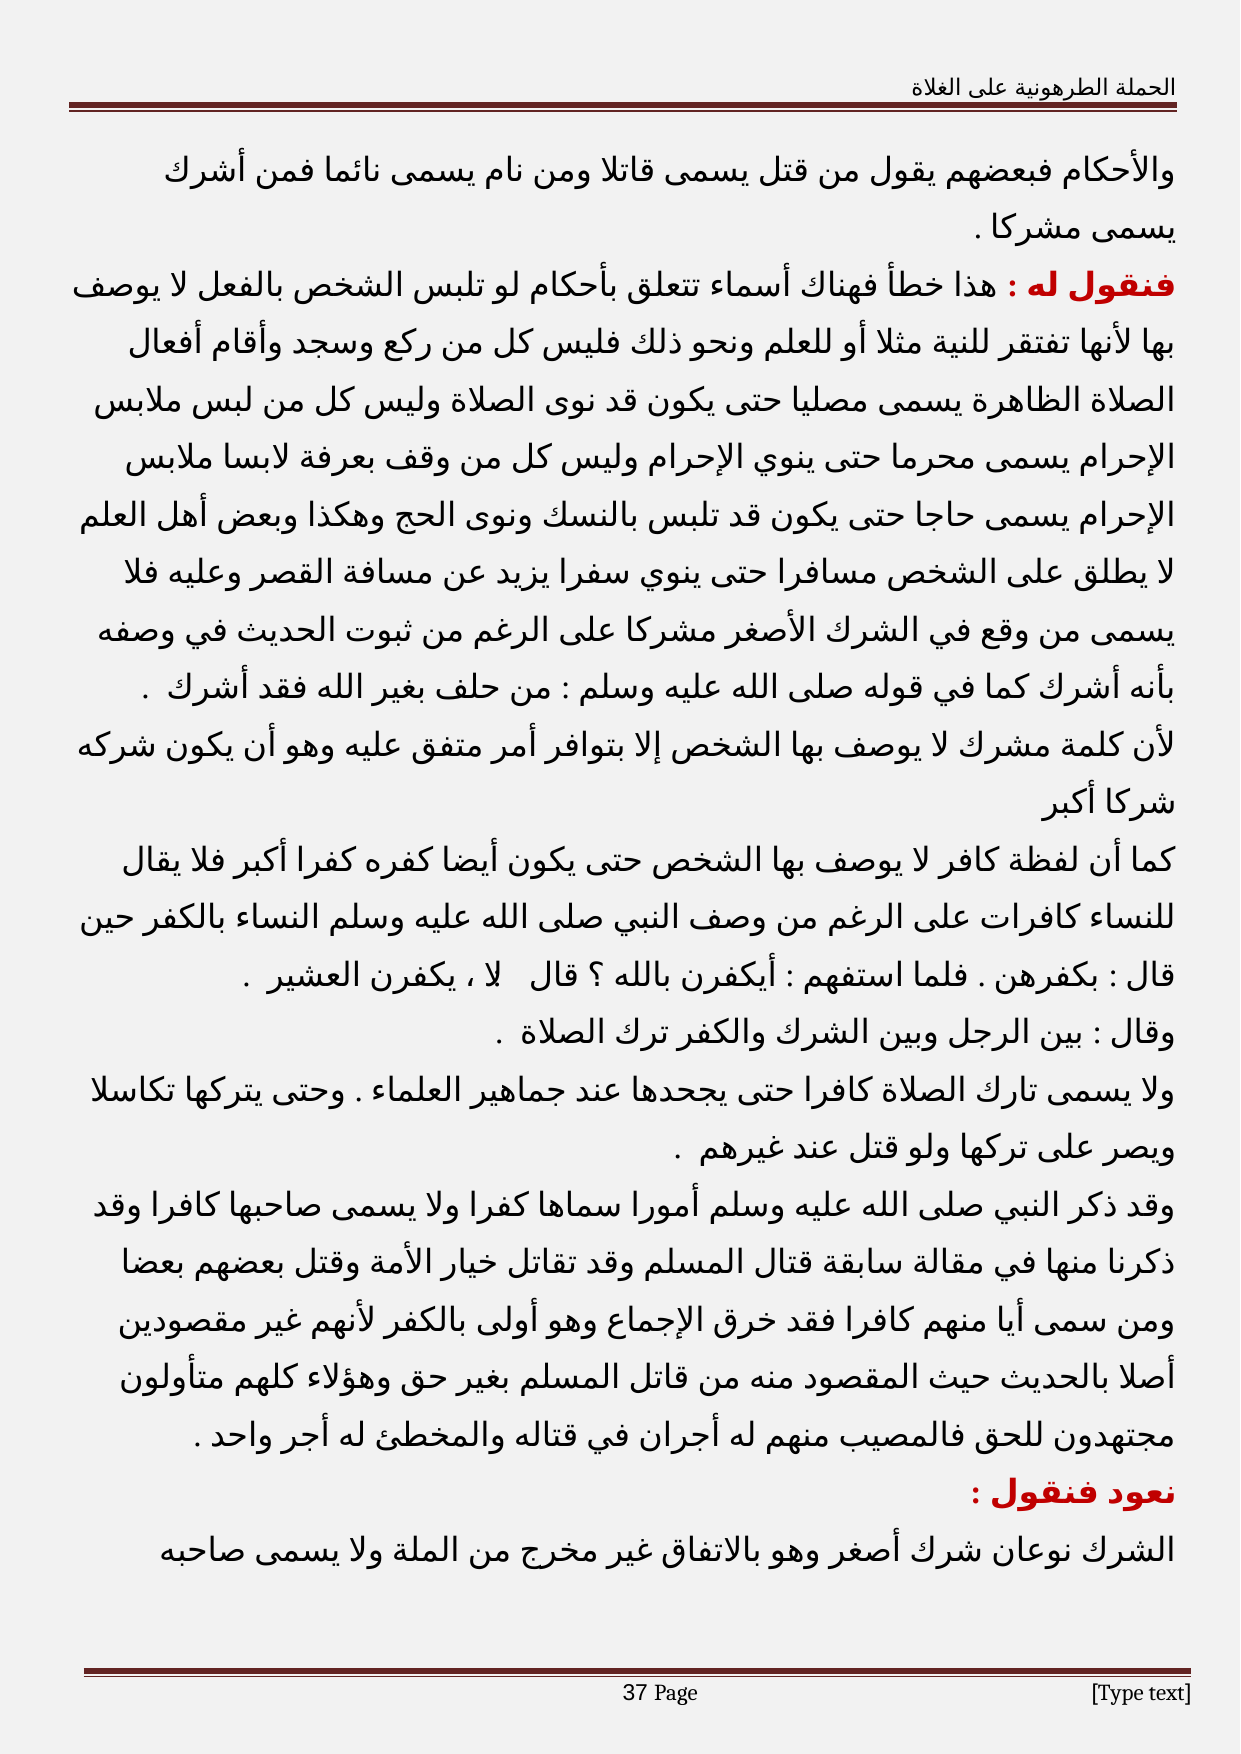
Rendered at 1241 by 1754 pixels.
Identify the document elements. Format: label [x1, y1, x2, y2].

text [69, 150, 1177, 1568]
